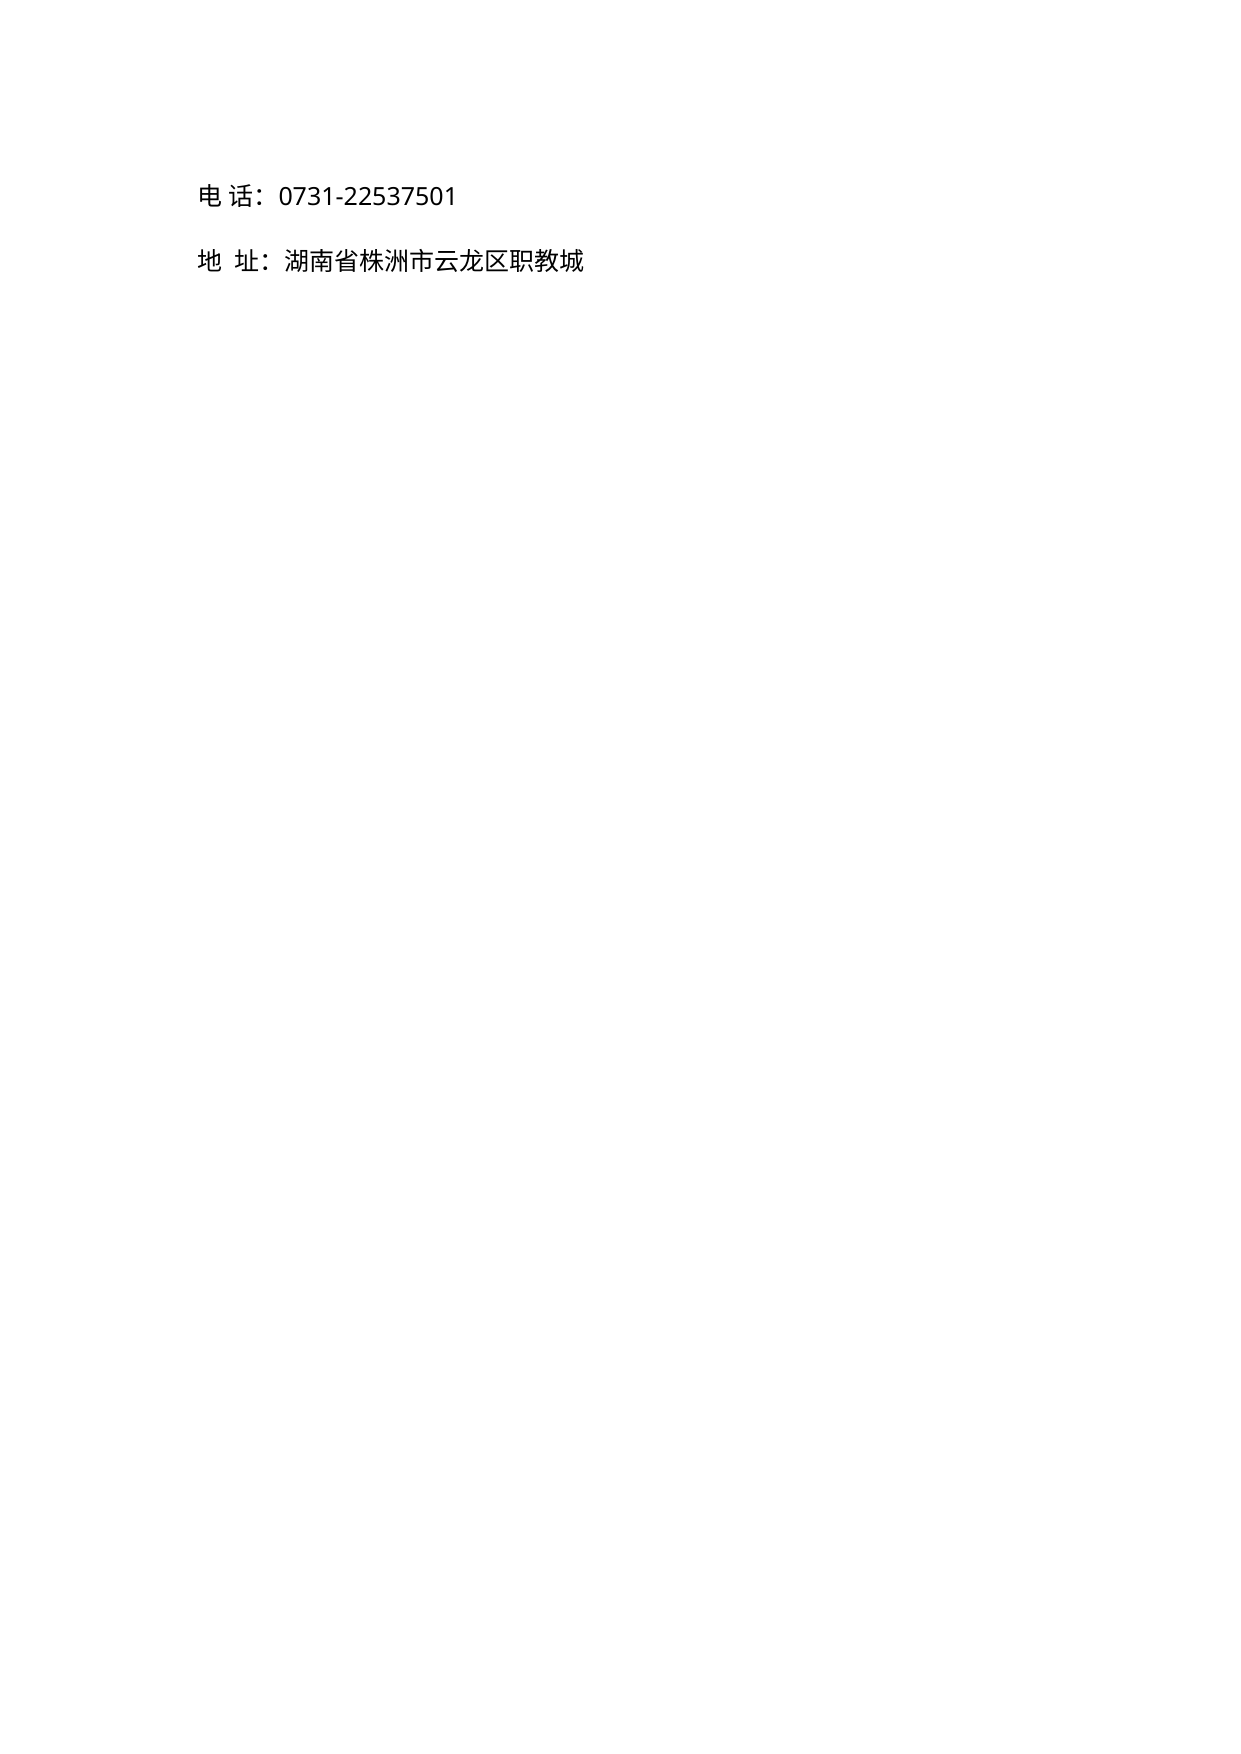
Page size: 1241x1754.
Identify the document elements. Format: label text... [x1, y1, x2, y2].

text 地 址：湖南省株洲市云龙区职教城 [148, 227, 1122, 292]
text 电 话：0731-22537501 [148, 162, 1122, 227]
